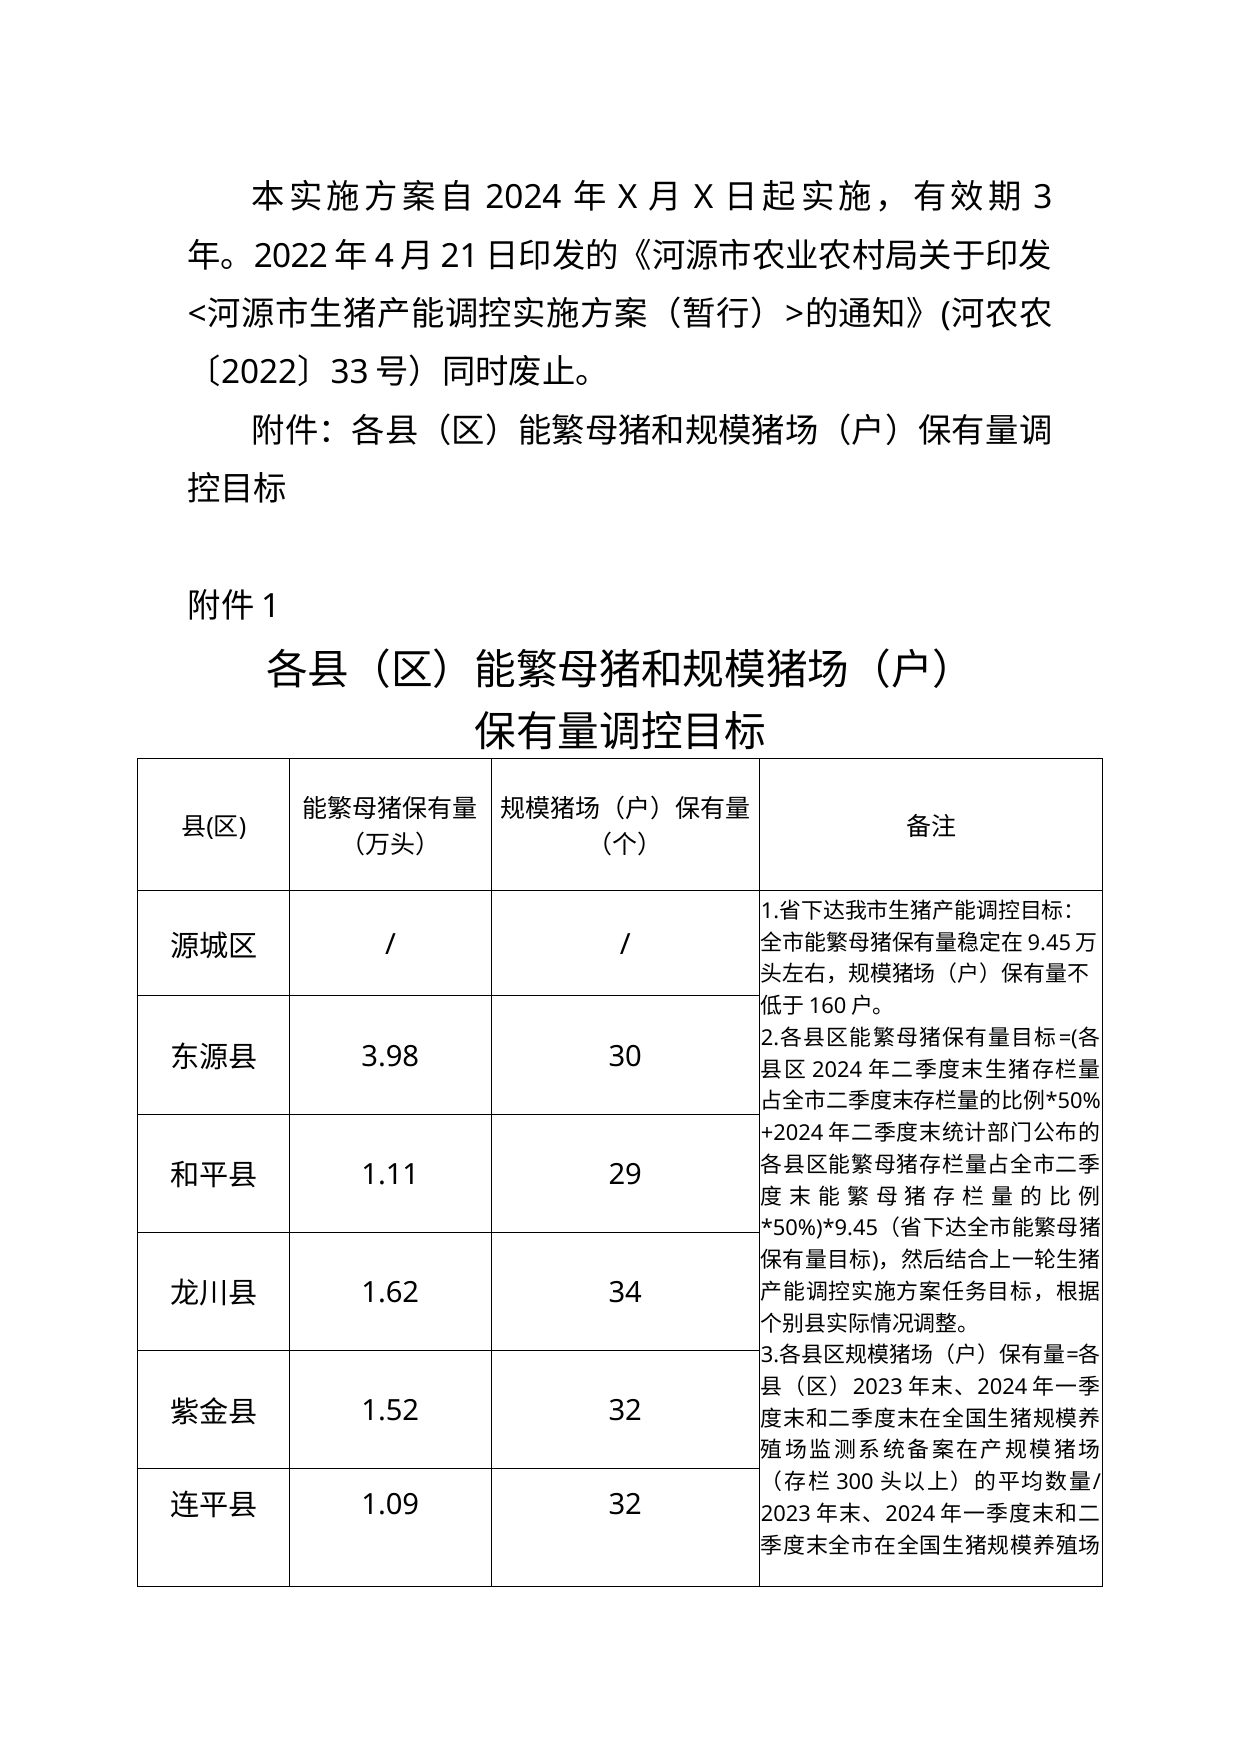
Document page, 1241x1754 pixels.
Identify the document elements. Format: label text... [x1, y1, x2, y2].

table_header 县(区) [138, 759, 289, 890]
table_cell 3.98 [290, 996, 491, 1113]
text 各县（区）能繁母猪和规模猪场（户） [187, 635, 1053, 697]
table_cell 和平县 [138, 1115, 289, 1232]
text 本实施方案自2024年X月X日起实施，有效期3年。2022年4月21日印发的《河源市农业农村局关于印发<河源市生猪产能调控实施方案（暂行）>的通知》(河农农〔2022〕33号）同时废止。 [187, 162, 1053, 395]
table_header 能繁母猪保有量 （万头） [290, 759, 491, 890]
table_cell 1.省下达我市生猪产能调控目标：全市能繁母猪保有量稳定在9.45万头左右，规模猪场（户）保有量不低于160户。 2.各县区能繁母猪保有量目标=(各县区2024年二季度末生猪存栏量占全市二季度末存栏量的比例*50%+2024年二季度末统计部门公布的各县区能繁母猪存栏量占全市二季度末能繁母猪存栏量的比例*50%)*9.45（省下达全市能繁母猪保有量目标)，然后结合上一轮生猪产能调控实施方案任务目标，根据个别县实际情况调整。 3.各县区规模猪场（户）保有量=各县（区）2023年末、2024年一季度末和二季度末在全国生猪规模养殖场监测系统备案在产规模猪场（存栏300头以上）的平均数量/2023年末、2024年一季度末和二季度末全市在全国生猪规模养殖场监测系统备案在产规模猪场（存栏300头以上）的平均总数量*160，然后结合上一轮生猪产能调控实施方案任务目标，根据个别县实际情况调整。 4.2023年末因部分县区规模场清栏空场，造成能繁母猪存栏数量波动大，而2024年初已基本复产，因此采用2024年二季度末能繁母猪存栏量为依据较为准确；源城区2024年能繁母猪存栏量很小，且无规模以上生猪养殖场，因此不下达能繁母猪和规模猪场（户）保有量调控目标。 [760, 891, 1102, 1586]
table_cell 1.09 [290, 1469, 491, 1586]
table_cell 1.62 [290, 1233, 491, 1350]
table_header 规模猪场（户）保有量（个） [492, 759, 759, 890]
table_cell 34 [492, 1233, 759, 1350]
table_cell / [290, 891, 491, 995]
table_cell 龙川县 [138, 1233, 289, 1350]
table_cell 1.11 [290, 1115, 491, 1232]
table_cell 32 [492, 1469, 759, 1586]
table_cell / [492, 891, 759, 995]
table_cell 东源县 [138, 996, 289, 1113]
table_cell 30 [492, 996, 759, 1113]
table_header 备注 [760, 759, 1102, 890]
table_cell 连平县 [138, 1469, 289, 1586]
text 保有量调控目标 [187, 697, 1053, 758]
text 附件1 [187, 570, 1053, 635]
table_cell 29 [492, 1115, 759, 1232]
text 附件：各县（区）能繁母猪和规模猪场（户）保有量调控目标 [187, 395, 1053, 512]
table_cell 源城区 [138, 891, 289, 995]
table_cell 1.52 [290, 1351, 491, 1468]
table_cell 32 [492, 1351, 759, 1468]
table_cell 紫金县 [138, 1351, 289, 1468]
